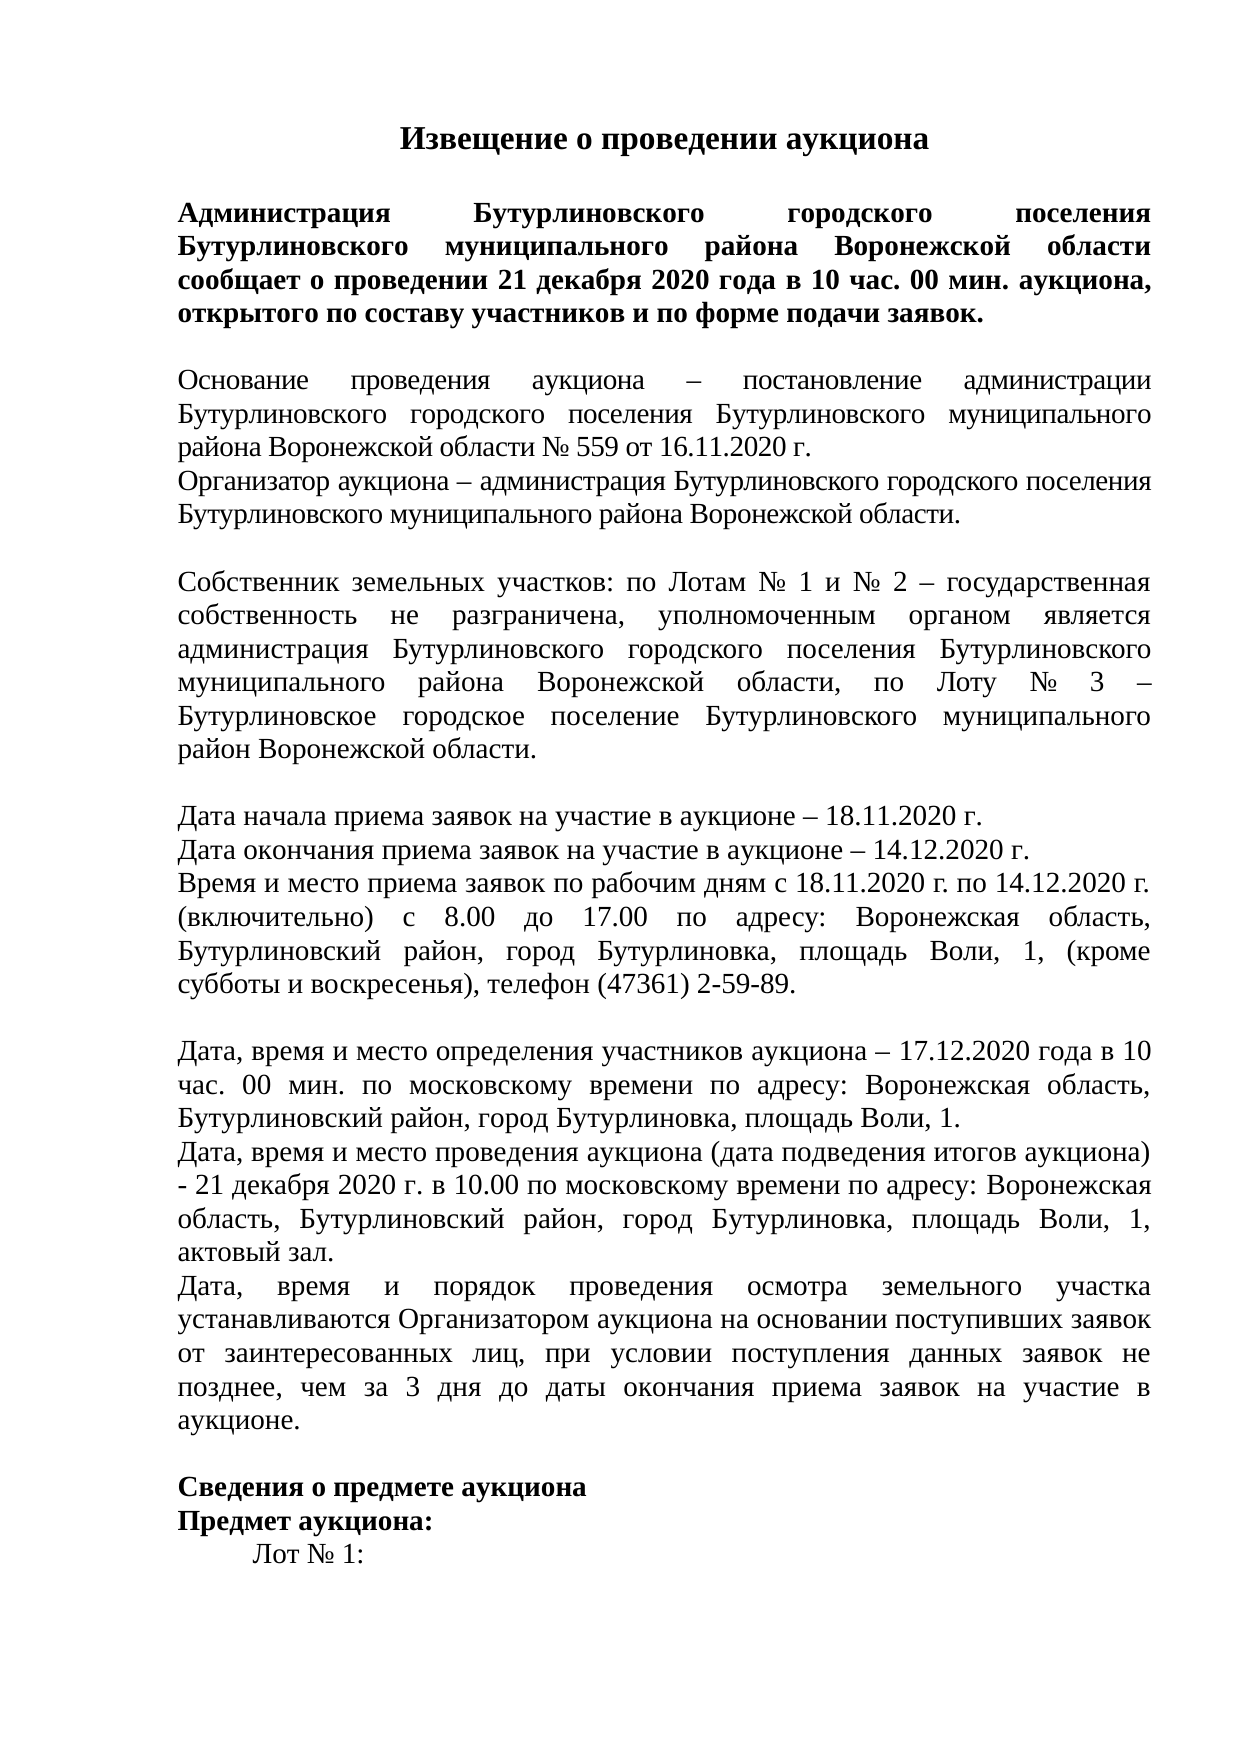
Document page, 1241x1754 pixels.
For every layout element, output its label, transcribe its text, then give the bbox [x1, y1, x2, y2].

text Предмет аукциона: [177, 1503, 1152, 1536]
text Дата окончания приема заявок на участие в аукционе – 14.12.2020 г. [177, 832, 1152, 866]
text Время и место приема заявок по рабочим дням с 18.11.2020 г. по 14.12.2020 г. (включительно) с 8.00 до 17.00 по адресу: Воронежская область, Бутурлиновский район, город Бутурлиновка, площадь Воли, 1, (кроме субботы и воскресенья), телефон (47361) 2-59-89. [177, 866, 1152, 1000]
text Сведения о предмете аукциона [177, 1469, 1152, 1503]
text Дата начала приема заявок на участие в аукционе – 18.11.2020 г. [177, 798, 1152, 832]
text Извещение о проведении аукциона [177, 118, 1152, 156]
text Дата, время и место определения участников аукциона – 17.12.2020 года в 10 час. 00 мин. по московскому времени по адресу: Воронежская область, Бутурлиновский район, город Бутурлиновка, площадь Воли, 1. [177, 1033, 1152, 1134]
text Основание проведения аукциона – постановление администрации Бутурлиновского городского поселения Бутурлиновского муниципального района Воронежской области № 559 от 16.11.2020 г. [177, 362, 1152, 463]
text Дата, время и порядок проведения осмотра земельного участка устанавливаются Организатором аукциона на основании поступивших заявок от заинтересованных лиц, при условии поступления данных заявок не позднее, чем за 3 дня до даты окончания приема заявок на участие в аукционе. [177, 1268, 1152, 1436]
text Дата, время и место проведения аукциона (дата подведения итогов аукциона) - 21 декабря 2020 г. в 10.00 по московскому времени по адресу: Воронежская область, Бутурлиновский район, город Бутурлиновка, площадь Воли, 1, актовый зал. [177, 1134, 1152, 1268]
text Организатор аукциона – администрация Бутурлиновского городского поселения Бутурлиновского муниципального района Воронежской области. [177, 463, 1152, 530]
text Администрация Бутурлиновского городского поселения Бутурлиновского муниципального района Воронежской области сообщает о проведении 21 декабря 2020 года в 10 час. 00 мин. аукциона, открытого по составу участников и по форме подачи заявок. [177, 195, 1152, 329]
text Собственник земельных участков: по Лотам № 1 и № 2 – государственная собственность не разграничена, уполномоченным органом является администрация Бутурлиновского городского поселения Бутурлиновского муниципального района Воронежской области, по Лоту № 3 – Бутурлиновское городское поселение Бутурлиновского муниципального район Воронежской области. [177, 564, 1152, 765]
text Лот № 1: [177, 1536, 1152, 1570]
